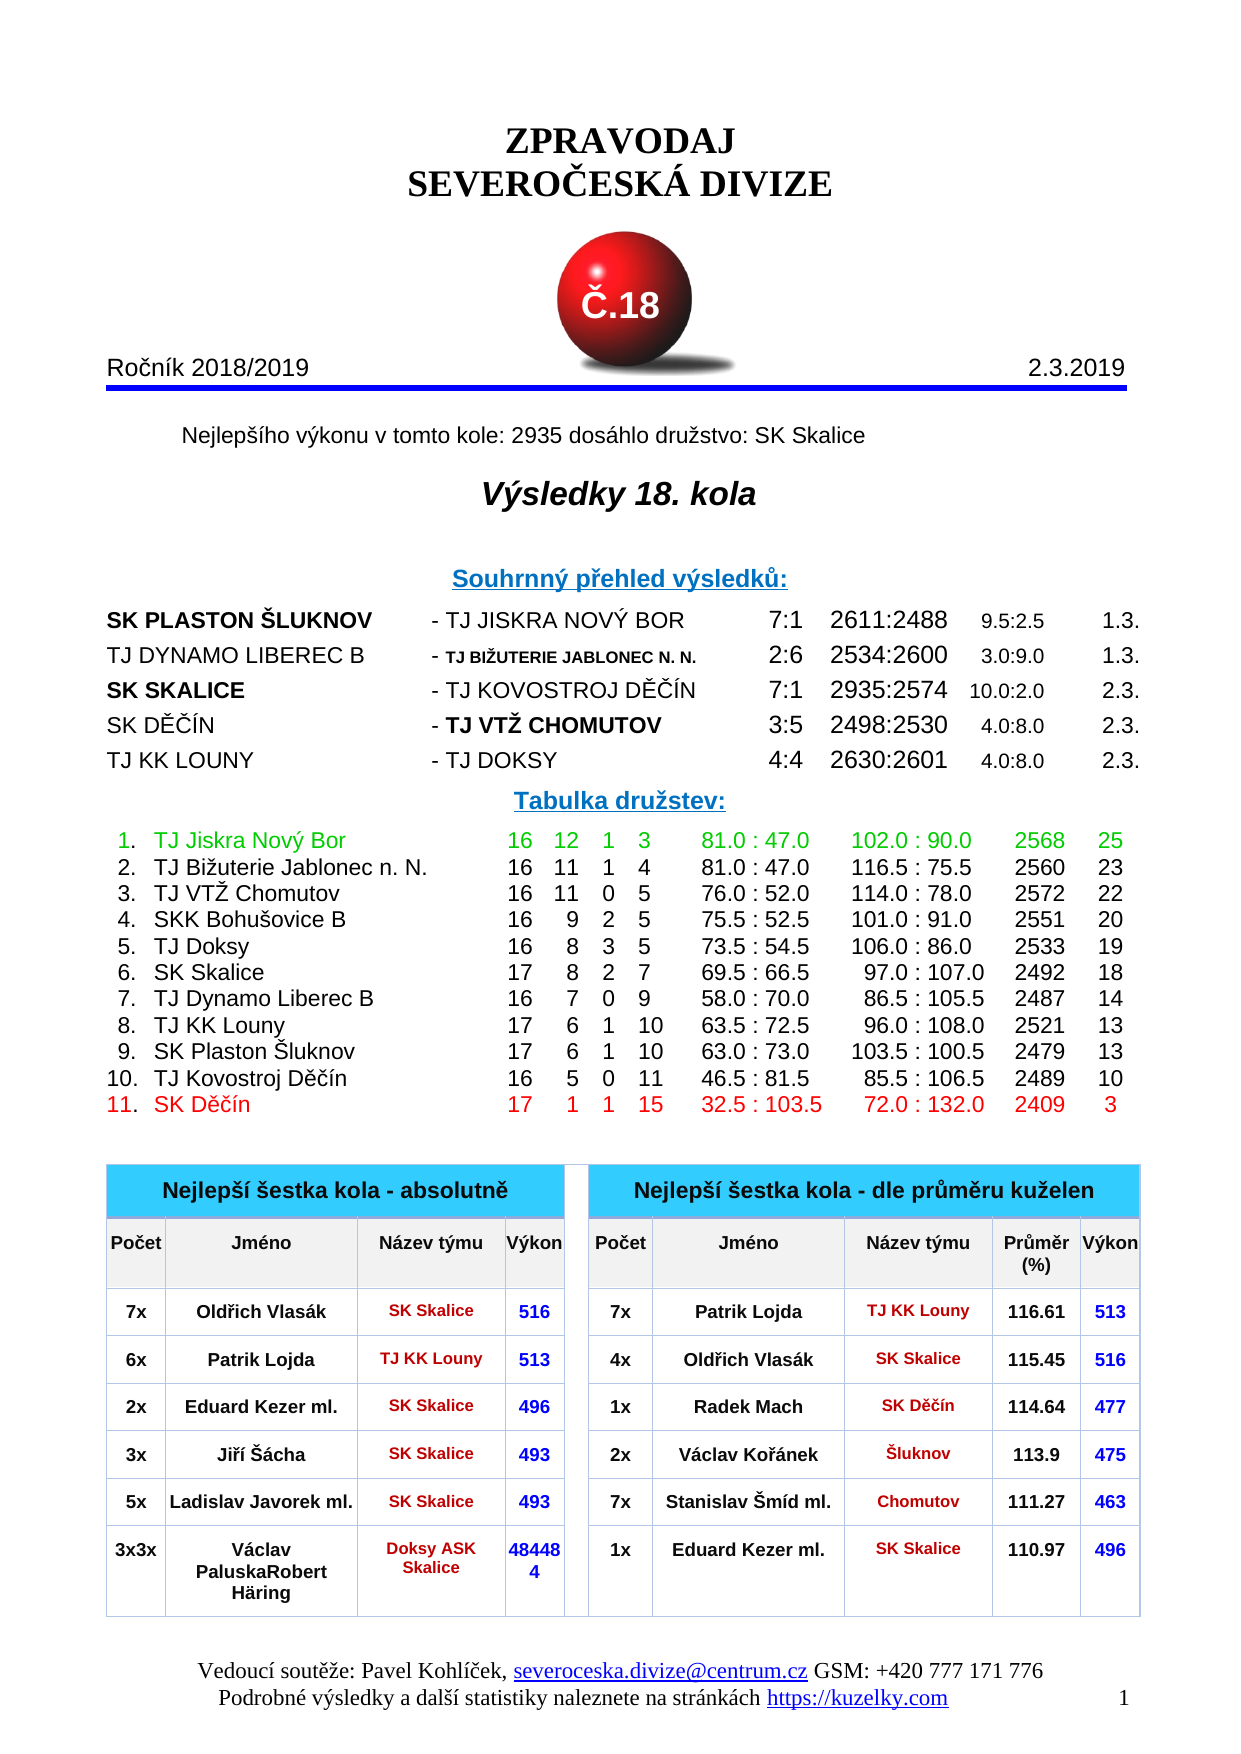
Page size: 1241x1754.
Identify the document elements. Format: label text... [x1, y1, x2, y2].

table_cell Výkon [1081, 1219, 1139, 1287]
table_cell Eduard Kezer ml. [166, 1384, 357, 1430]
table_cell Stanislav Šmíd ml. [653, 1479, 844, 1525]
table_cell 113.9 [993, 1431, 1080, 1478]
table_cell 2x [107, 1384, 165, 1430]
table_cell TJ KK Louny [845, 1289, 992, 1335]
text SK Skalice - TJ Kovostroj Děčín 7:1 2935:2574 10.0:2.0 2.3. [106, 675, 1134, 703]
table_cell 1x [589, 1384, 652, 1430]
table_cell Radek Mach [653, 1384, 844, 1430]
text Nejlepšího výkonu v tomto kole: 2935 dosáhlo družstvo: SK Skalice [106, 422, 1134, 449]
table_cell Václav Kořánek [653, 1431, 844, 1478]
table_cell Chomutov [845, 1479, 992, 1525]
table_header [565, 1165, 588, 1616]
text 5. TJ Doksy 16 8 3 5 73.5 : 54.5 106.0 : 86.0 2533 19 [106, 933, 1134, 959]
table_cell Doksy A [358, 1526, 505, 1616]
table_cell Václav Paluska [166, 1526, 357, 1616]
text TJ KK Louny - TJ Doksy 4:4 2630:2601 4.0:8.0 2.3. [106, 745, 1134, 773]
text SK Plaston Šluknov - TJ Jiskra Nový Bor 7:1 2611:2488 9.5:2.5 1.3. [106, 605, 1134, 633]
table_cell 516 [506, 1289, 564, 1335]
text SK Děčín - TJ VTŽ Chomutov 3:5 2498:2530 4.0:8.0 2.3. [106, 710, 1134, 738]
table_cell Oldřich Vlasák [166, 1289, 357, 1335]
table_cell 7x [107, 1289, 165, 1335]
table_cell SK Skalice [358, 1479, 505, 1525]
text Č.18 [106, 283, 1134, 327]
table_cell 484 [506, 1526, 564, 1616]
table_cell Počet [107, 1219, 165, 1287]
table_cell Jméno [653, 1219, 844, 1287]
table_cell 513 [506, 1336, 564, 1383]
text ZPRAVODAJ [106, 118, 1134, 161]
table_cell 6x [107, 1336, 165, 1383]
table_cell TJ KK Louny [358, 1336, 505, 1383]
table_cell 111.27 [993, 1479, 1080, 1525]
text 1. TJ Jiskra Nový Bor 16 12 1 3 81.0 : 47.0 102.0 : 90.0 2568 25 [106, 827, 1134, 854]
table_cell 516 [1081, 1336, 1139, 1383]
table_cell 475 [1081, 1431, 1139, 1478]
table_cell SK Skalice [358, 1431, 505, 1478]
table_cell 477 [1081, 1384, 1139, 1430]
text 9. SK Plaston Šluknov 17 6 1 10 63.0 : 73.0 103.5 : 100.5 2479 13 [106, 1038, 1134, 1064]
table_cell SK Děčín [845, 1384, 992, 1430]
table_cell Oldřich Vlasák [653, 1336, 844, 1383]
table_cell 4x [589, 1336, 652, 1383]
table_cell Patrik Lojda [653, 1289, 844, 1335]
table_cell Průměr (%) [993, 1219, 1080, 1287]
table_cell 496 [1081, 1526, 1139, 1616]
table_cell 493 [506, 1479, 564, 1525]
table_cell 513 [1081, 1289, 1139, 1335]
text Výsledky 18. kola [106, 474, 1134, 512]
table_cell 7x [589, 1289, 652, 1335]
table_cell 3x [107, 1526, 165, 1616]
text SEVEROČESKÁ DIVIZE [106, 161, 1134, 204]
table_cell Jiří Šácha [166, 1431, 357, 1478]
table_cell Název týmu [358, 1219, 505, 1287]
table_header Nejlepší šestka kola - absolutně [107, 1165, 564, 1216]
table_cell Eduard Kezer ml. [653, 1526, 844, 1616]
text TJ Dynamo Liberec B - TJ Bižuterie Jablonec n. N. 2:6 2534:2600 3.0:9.0 1.3. [106, 640, 1134, 668]
text Souhrnný přehled výsledků: [94, 563, 1145, 592]
table_cell 496 [506, 1384, 564, 1430]
table_cell 493 [506, 1431, 564, 1478]
table_cell SK Skalice [845, 1336, 992, 1383]
text 10. TJ Kovostroj Děčín 16 5 0 11 46.5 : 81.5 85.5 : 106.5 2489 10 [106, 1064, 1134, 1091]
text 6. SK Skalice 17 8 2 7 69.5 : 66.5 97.0 : 107.0 2492 18 [106, 959, 1134, 985]
table_cell SK Skalice [358, 1289, 505, 1335]
table_cell 2x [589, 1431, 652, 1478]
table_cell SK Skalice [845, 1526, 992, 1616]
table_cell Patrik Lojda [166, 1336, 357, 1383]
text 11. SK Děčín 17 1 1 15 32.5 : 103.5 72.0 : 132.0 2409 3 [106, 1091, 1134, 1117]
table_cell Výkon [506, 1219, 564, 1287]
table_cell 1x [589, 1526, 652, 1616]
text Tabulka družstev: [94, 786, 1145, 815]
table_header Nejlepší šestka kola - dle průměru kuželen [589, 1165, 1139, 1216]
text 7. TJ Dynamo Liberec B 16 7 0 9 58.0 : 70.0 86.5 : 105.5 2487 14 [106, 985, 1134, 1012]
table_cell Ladislav Javorek ml. [166, 1479, 357, 1525]
table_cell Počet [589, 1219, 652, 1287]
table_cell 116.61 [993, 1289, 1080, 1335]
table_cell SK Skalice [358, 1384, 505, 1430]
table_cell 114.64 [993, 1384, 1080, 1430]
table_cell Název týmu [845, 1219, 992, 1287]
table_cell 5x [107, 1479, 165, 1525]
text 8. TJ KK Louny 17 6 1 10 63.5 : 72.5 96.0 : 108.0 2521 13 [106, 1012, 1134, 1038]
text 4. SKK Bohušovice B 16 9 2 5 75.5 : 52.5 101.0 : 91.0 2551 20 [106, 906, 1134, 933]
text Ročník 2018/2019 2.3.2019 [106, 353, 1134, 382]
table_cell 7x [589, 1479, 652, 1525]
table_cell 3x [107, 1431, 165, 1478]
text 3. TJ VTŽ Chomutov 16 11 0 5 76.0 : 52.0 114.0 : 78.0 2572 22 [106, 880, 1134, 906]
table_cell 463 [1081, 1479, 1139, 1525]
table_cell Jméno [166, 1219, 357, 1287]
table_cell 115.45 [993, 1336, 1080, 1383]
table_cell 110.97 [993, 1526, 1080, 1616]
table_cell Šluknov [845, 1431, 992, 1478]
text 2. TJ Bižuterie Jablonec n. N. 16 11 1 4 81.0 : 47.0 116.5 : 75.5 2560 23 [106, 854, 1134, 880]
